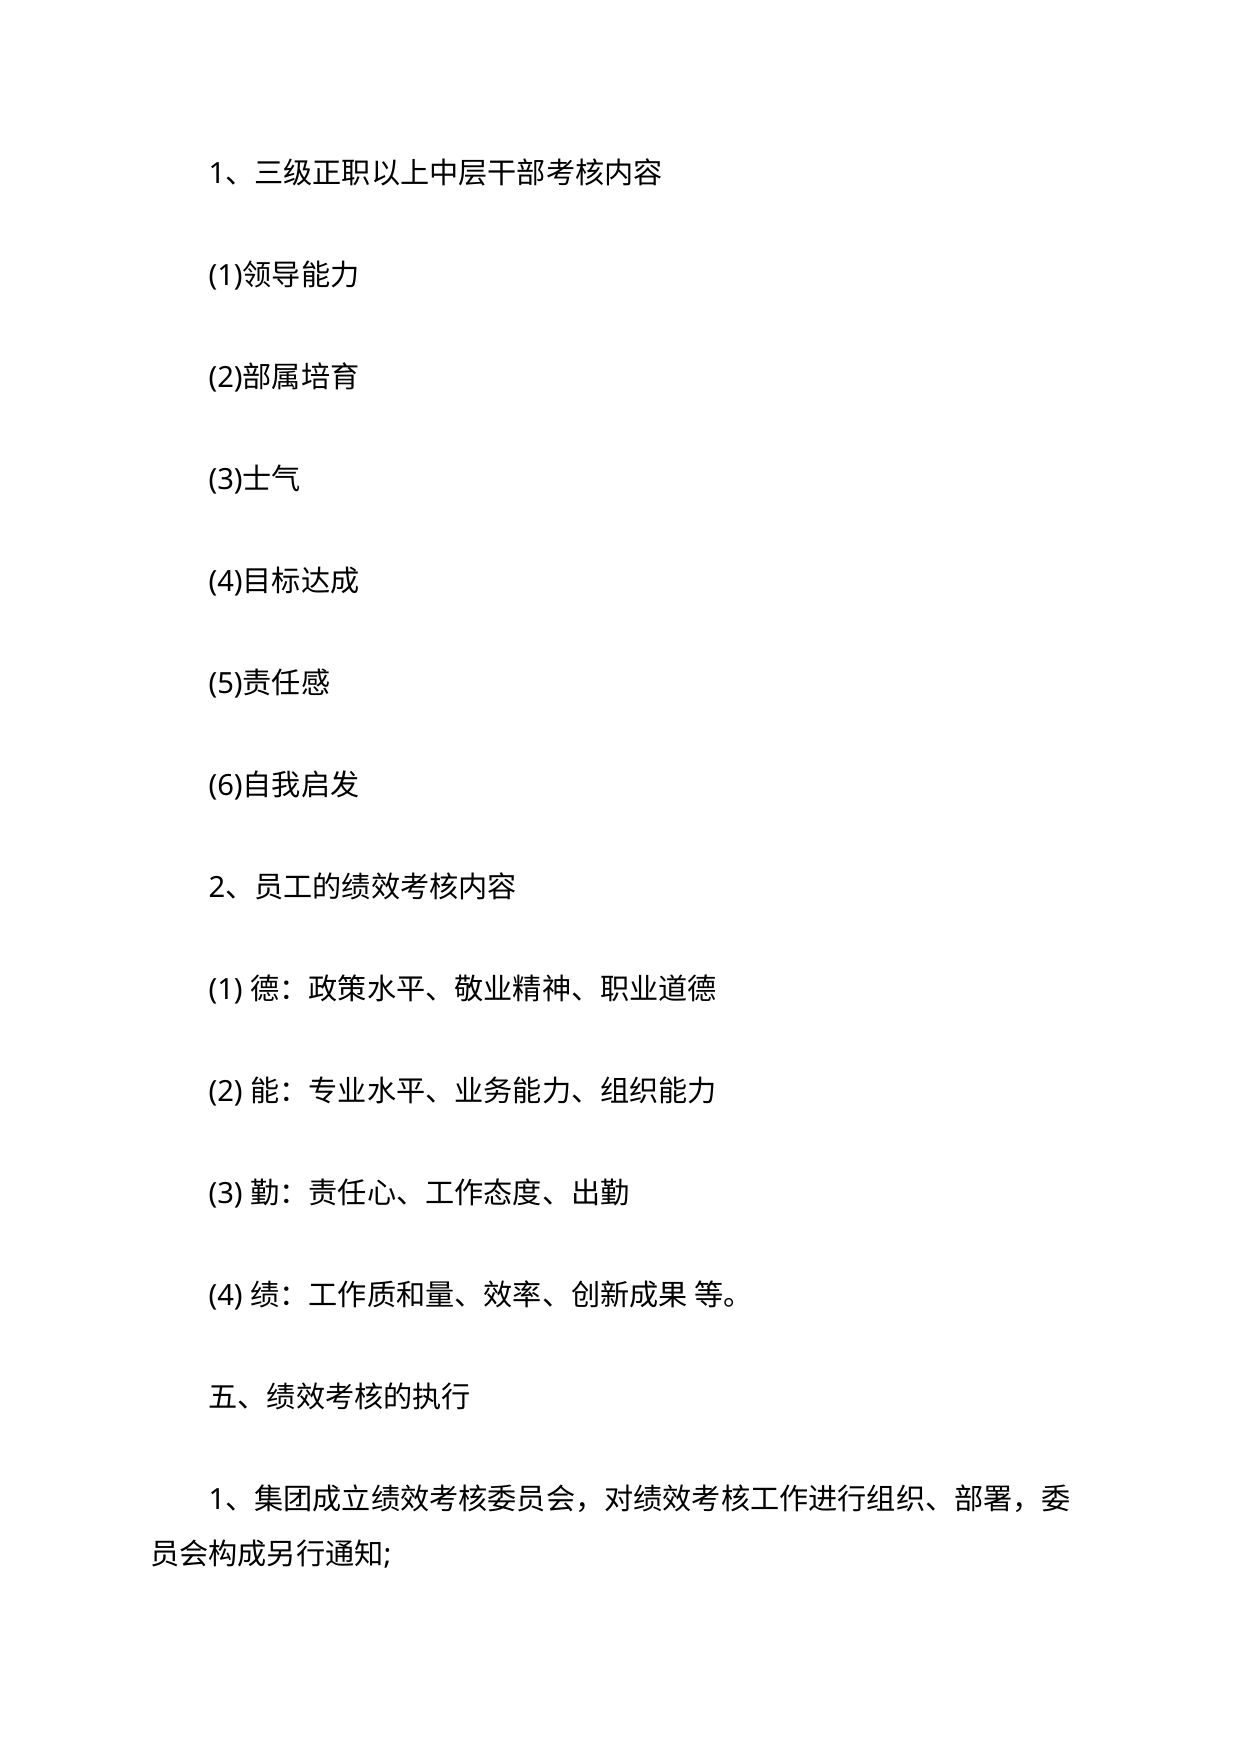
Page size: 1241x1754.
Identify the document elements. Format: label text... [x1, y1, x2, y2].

text (3)士气 [150, 456, 1090, 498]
text 2、员工的绩效考核内容 [150, 864, 1090, 906]
text (3) 勤：责任心、工作态度、出勤 [150, 1170, 1090, 1212]
text (2)部属培育 [150, 354, 1090, 396]
text (6)自我启发 [150, 762, 1090, 804]
text (5)责任感 [150, 660, 1090, 702]
text 五、绩效考核的执行 [150, 1374, 1090, 1416]
text (2) 能：专业水平、业务能力、组织能力 [150, 1068, 1090, 1110]
text 1、三级正职以上中层干部考核内容 [150, 150, 1090, 192]
text (1)领导能力 [150, 252, 1090, 294]
text 1、集团成立绩效考核委员会，对绩效考核工作进行组织、部署，委员会构成另行通知; [150, 1476, 1090, 1573]
text (1) 德：政策水平、敬业精神、职业道德 [150, 966, 1090, 1008]
text (4)目标达成 [150, 558, 1090, 600]
text (4) 绩：工作质和量、效率、创新成果 等。 [150, 1272, 1090, 1314]
